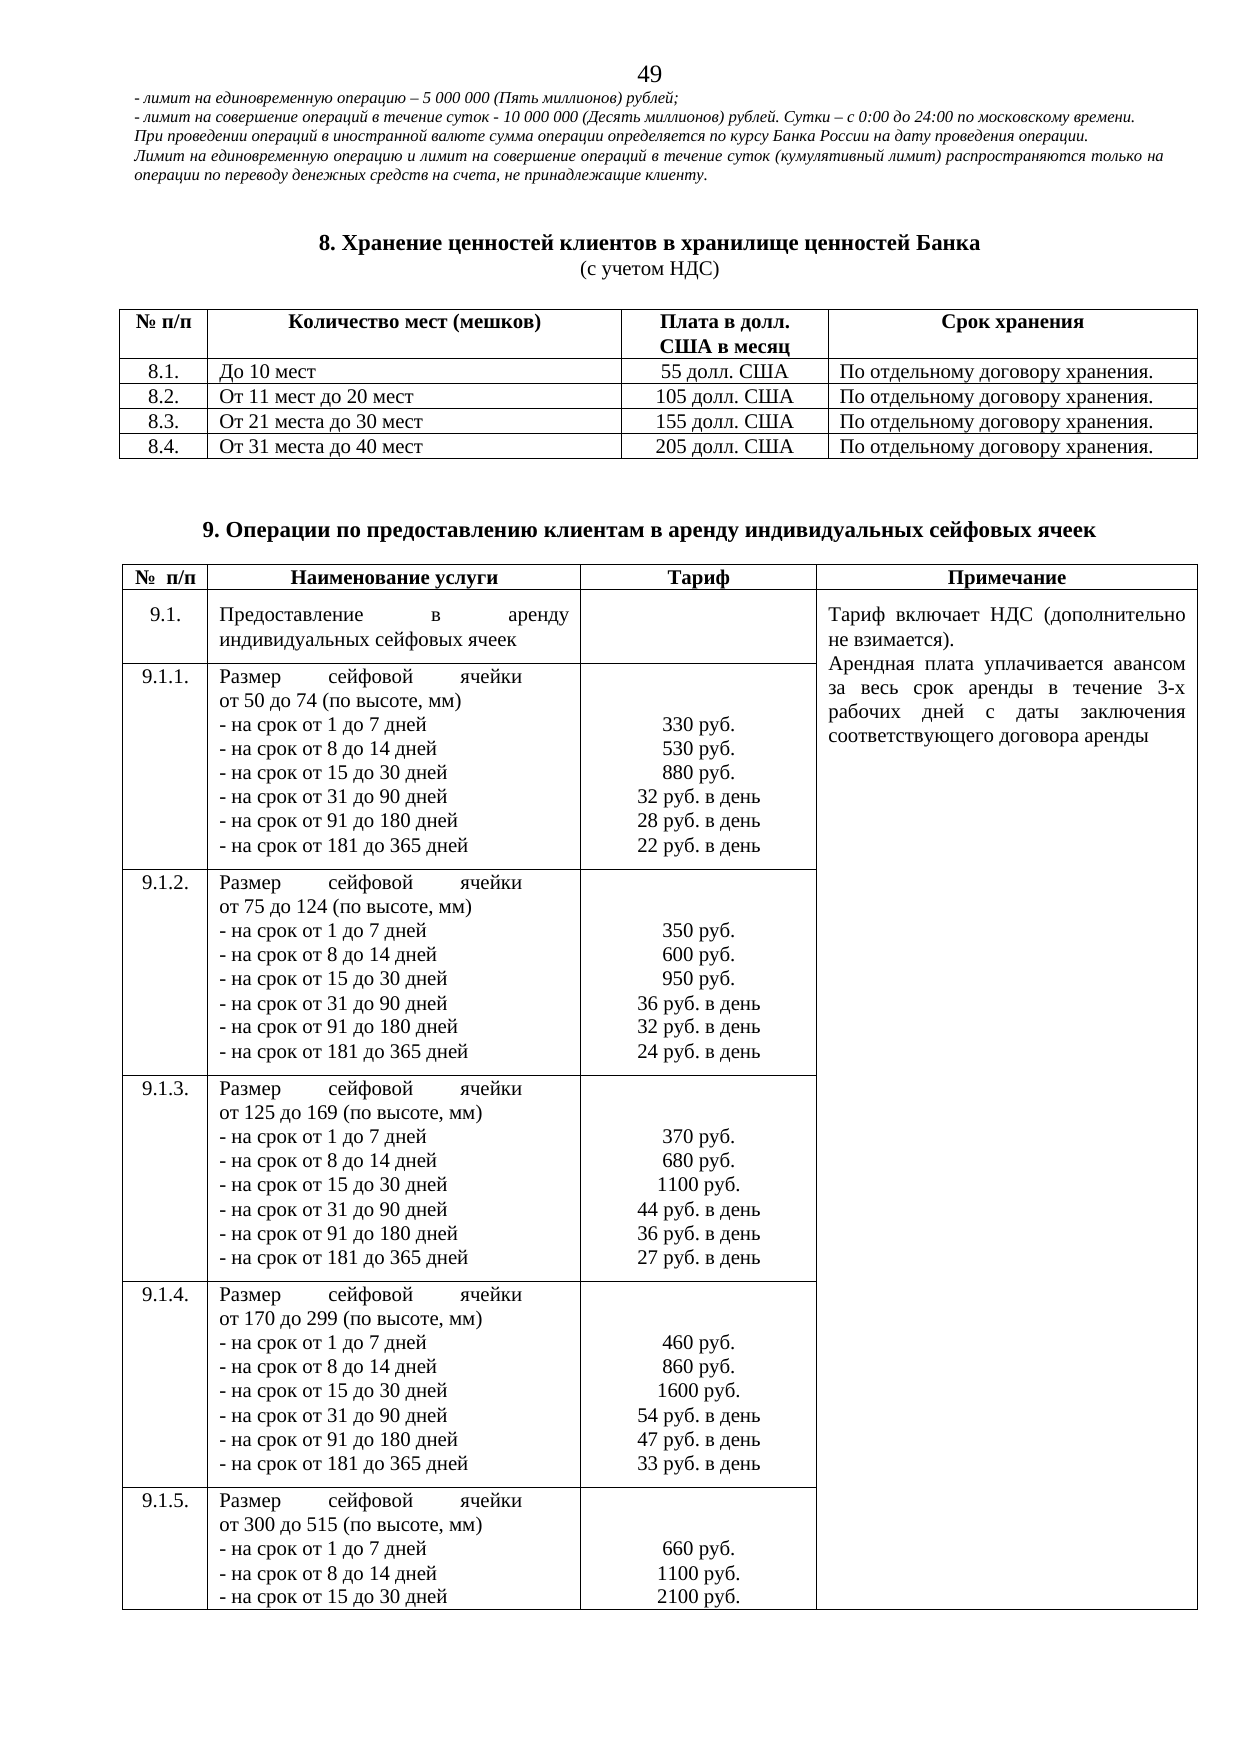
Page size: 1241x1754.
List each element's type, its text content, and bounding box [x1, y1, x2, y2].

table_header Количество мест (мешков) [208, 310, 621, 358]
table_cell 155 долл. США [622, 409, 828, 433]
table_header № п/п [123, 565, 207, 589]
table_cell 350 руб. 600 руб. 950 руб. 36 руб. в день 32 руб. в день 24 руб. в день [581, 870, 816, 1075]
table_cell Тариф включает НДС (дополнительно не взимается). Арендная плата уплачивается авансом за весь срок аренды в течение 3-х рабочих дней с даты заключения соответствующего договора аренды [817, 590, 1197, 1608]
table_cell 9.1.1. [123, 664, 207, 869]
table_header Наименование услуги [208, 565, 580, 589]
table_cell 9.1.4. [123, 1282, 207, 1487]
table_cell 330 руб. 530 руб. 880 руб. 32 руб. в день 28 руб. в день 22 руб. в день [581, 664, 816, 869]
table_cell По отдельному договору хранения. [829, 409, 1197, 433]
table_cell По отдельному договору хранения. [829, 359, 1197, 383]
table_cell 8.1. [120, 359, 207, 383]
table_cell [581, 1488, 816, 1608]
text - лимит на единовременную операцию – 5 000 000 (Пять миллионов) рублей; [134, 88, 1165, 107]
table_header Тариф [581, 565, 816, 589]
table_cell 205 долл. США [622, 434, 828, 458]
table_cell Размер сейфовой ячейки от 50 до 74 (по высоте, мм) - на срок от 1 до 7 дней - на срок от 8 до 14 дней - на срок от 15 до 30 дней - на срок от 31 до 90 дней - на срок от 91 до 180 дней - на срок от 181 до 365 дней [208, 664, 580, 869]
table_cell Размер сейфовой ячейки от 75 до 124 (по высоте, мм) - на срок от 1 до 7 дней - на срок от 8 до 14 дней - на срок от 15 до 30 дней - на срок от 31 до 90 дней - на срок от 91 до 180 дней - на срок от 181 до 365 дней [208, 870, 580, 1075]
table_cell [208, 1488, 580, 1608]
table_cell От 31 места до 40 мест [208, 434, 621, 458]
text 8. Хранение ценностей клиентов в хранилище ценностей Банка [134, 229, 1165, 256]
table_cell 460 руб. 860 руб. 1600 руб. 54 руб. в день 47 руб. в день 33 руб. в день [581, 1282, 816, 1487]
text (с учетом НДС) [134, 256, 1165, 280]
table_cell Предоставление в аренду индивидуальных сейфовых ячеек [208, 590, 580, 663]
text - лимит на совершение операций в течение суток - 10 000 000 (Десять миллионов) рублей. Сутки – с 0:00 до 24:00 по московскому времени. [134, 107, 1165, 126]
table_cell 9.1.3. [123, 1076, 207, 1281]
table_cell Размер сейфовой ячейки от 170 до 299 (по высоте, мм) - на срок от 1 до 7 дней - на срок от 8 до 14 дней - на срок от 15 до 30 дней - на срок от 31 до 90 дней - на срок от 91 до 180 дней - на срок от 181 до 365 дней [208, 1282, 580, 1487]
table_cell 9.1.2. [123, 870, 207, 1075]
table_header Плата в долл. США в месяц [622, 310, 828, 358]
table_cell [581, 590, 816, 663]
table_cell Размер сейфовой ячейки от 125 до 169 (по высоте, мм) - на срок от 1 до 7 дней - на срок от 8 до 14 дней - на срок от 15 до 30 дней - на срок от 31 до 90 дней - на срок от 91 до 180 дней - на срок от 181 до 365 дней [208, 1076, 580, 1281]
table_cell До 10 мест [208, 359, 621, 383]
table_cell По отдельному договору хранения. [829, 434, 1197, 458]
table_cell 105 долл. США [622, 384, 828, 408]
table_cell По отдельному договору хранения. [829, 384, 1197, 408]
table_cell 55 долл. США [622, 359, 828, 383]
table_cell 8.4. [120, 434, 207, 458]
table_header № п/п [120, 310, 207, 358]
text 9. Операции по предоставлению клиентам в аренду индивидуальных сейфовых ячеек [134, 517, 1165, 543]
table_header Срок хранения [829, 310, 1197, 358]
table_cell От 21 места до 30 мест [208, 409, 621, 433]
table_cell 8.3. [120, 409, 207, 433]
table_cell 9.1.5. [123, 1488, 207, 1608]
table_cell От 11 мест до 20 мест [208, 384, 621, 408]
text Лимит на единовременную операцию и лимит на совершение операций в течение суток (кумулятивный лимит) распространяются только на операции по переводу денежных средств на счета, не принадлежащие клиенту. [134, 145, 1165, 184]
table_cell 370 руб. 680 руб. 1100 руб. 44 руб. в день 36 руб. в день 27 руб. в день [581, 1076, 816, 1281]
table_cell 8.2. [120, 384, 207, 408]
text При проведении операций в иностранной валюте сумма операции определяется по курсу Банка России на дату проведения операции. [134, 126, 1165, 145]
table_cell 9.1. [123, 590, 207, 663]
table_header Примечание [817, 565, 1197, 589]
